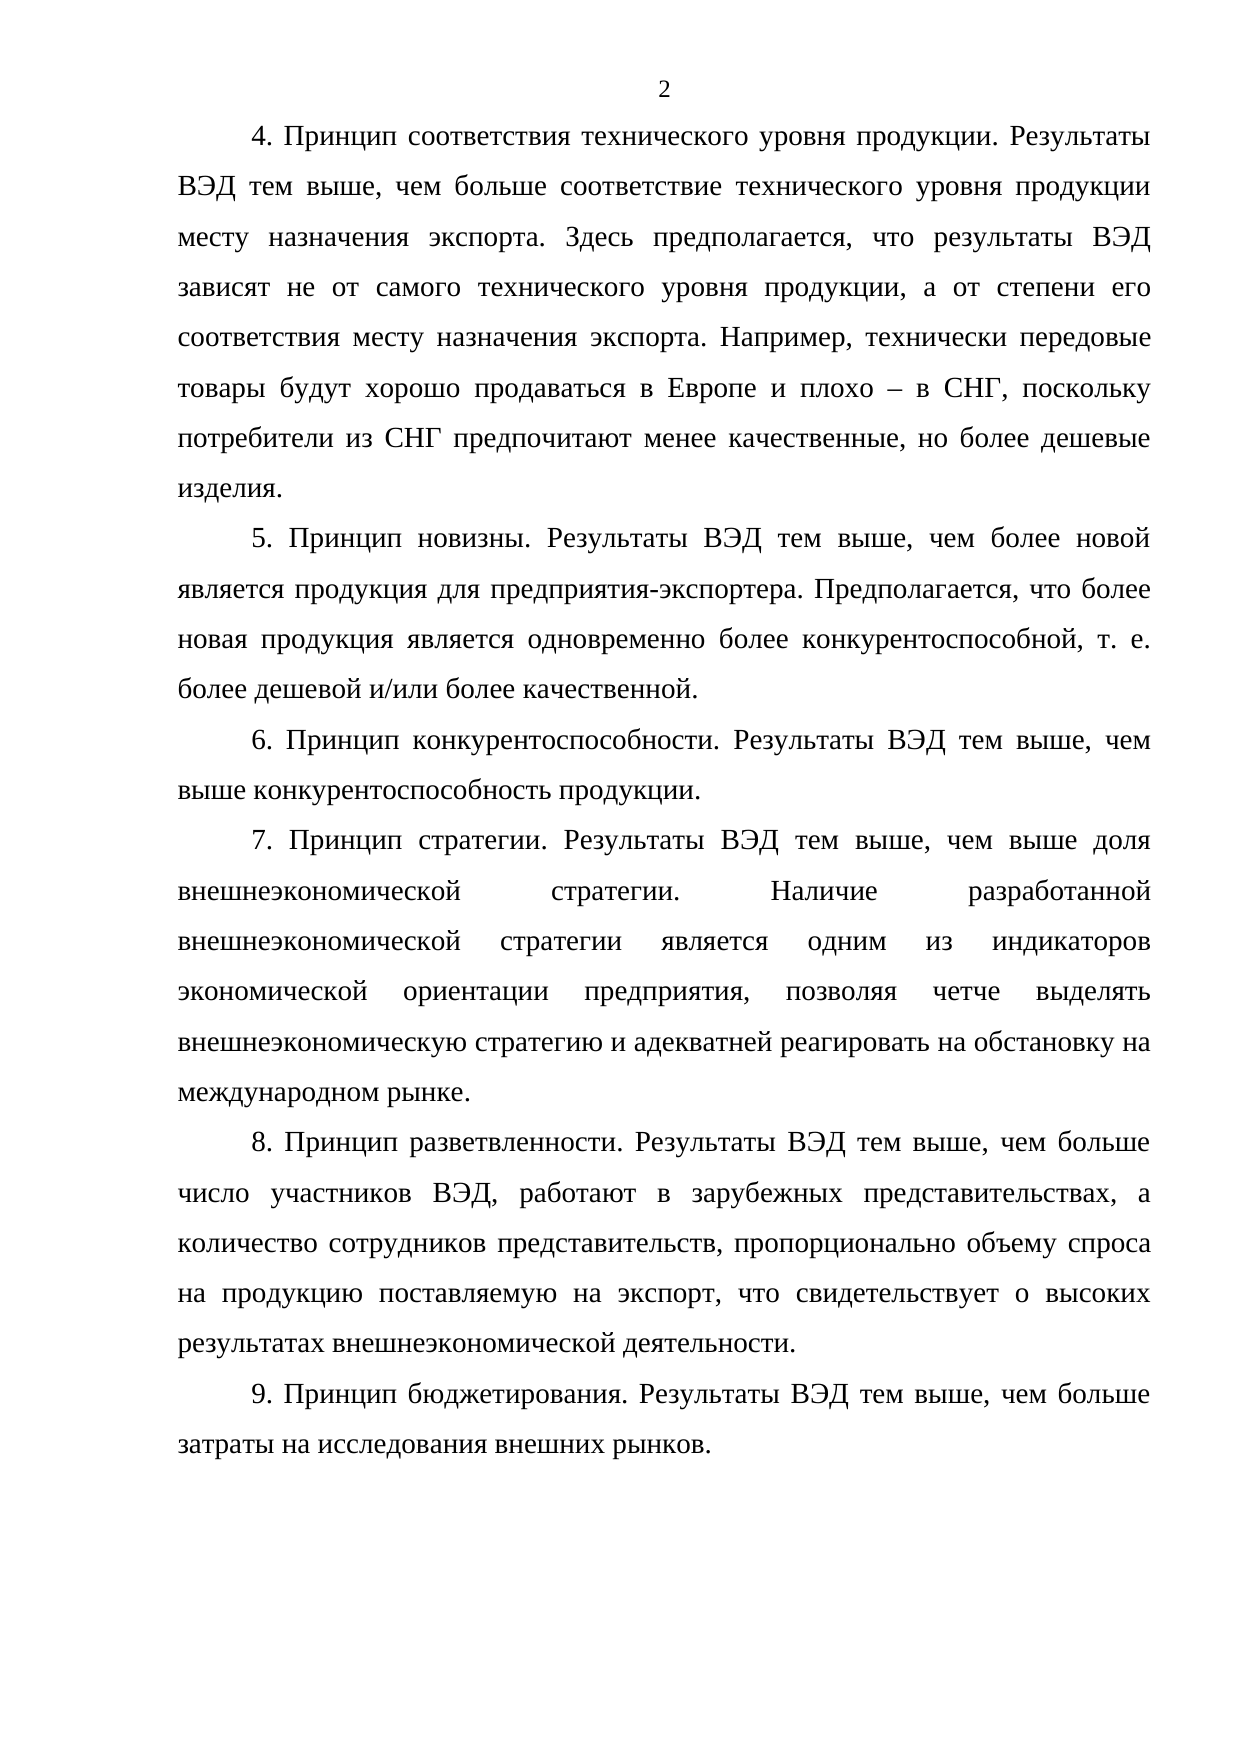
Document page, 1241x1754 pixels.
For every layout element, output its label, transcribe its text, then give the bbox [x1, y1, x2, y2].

text 9. Принцип бюджетирования. Результаты ВЭД тем выше, чем больше затраты на исследования внешних рынков. [177, 1376, 1152, 1460]
text 6. Принцип конкурентоспособности. Результаты ВЭД тем выше, чем выше конкурентоспособность продукции. [177, 722, 1152, 806]
text 4. Принцип соответствия технического уровня продукции. Результаты ВЭД тем выше, чем больше соответствие технического уровня продукции месту назначения экспорта. Здесь предполагается, что результаты ВЭД зависят не от самого технического уровня продукции, а от степени его соответствия месту назначения экспорта. Например, технически передовые товары будут хорошо продаваться в Европе и плохо – в СНГ, поскольку потребители из СНГ предпочитают менее качественные, но более дешевые изделия. [177, 118, 1152, 504]
text 5. Принцип новизны. Результаты ВЭД тем выше, чем более новой является продукция для предприятия-экспортера. Предполагается, что более новая продукция является одновременно более конкурентоспособной, т. е. более дешевой и/или более качественной. [177, 521, 1152, 705]
text 8. Принцип разветвленности. Результаты ВЭД тем выше, чем больше число участников ВЭД, работают в зарубежных представительствах, а количество сотрудников представительств, пропорционально объему спроса на продукцию поставляемую на экспорт, что свидетельствует о высоких результатах внешнеэкономической деятельности. [177, 1124, 1152, 1359]
text 7. Принцип стратегии. Результаты ВЭД тем выше, чем выше доля внешнеэкономической стратегии. Наличие разработанной внешнеэкономической стратегии является одним из индикаторов экономической ориентации предприятия, позволяя четче выделять внешнеэкономическую стратегию и адекватней реагировать на обстановку на международном рынке. [177, 822, 1152, 1108]
